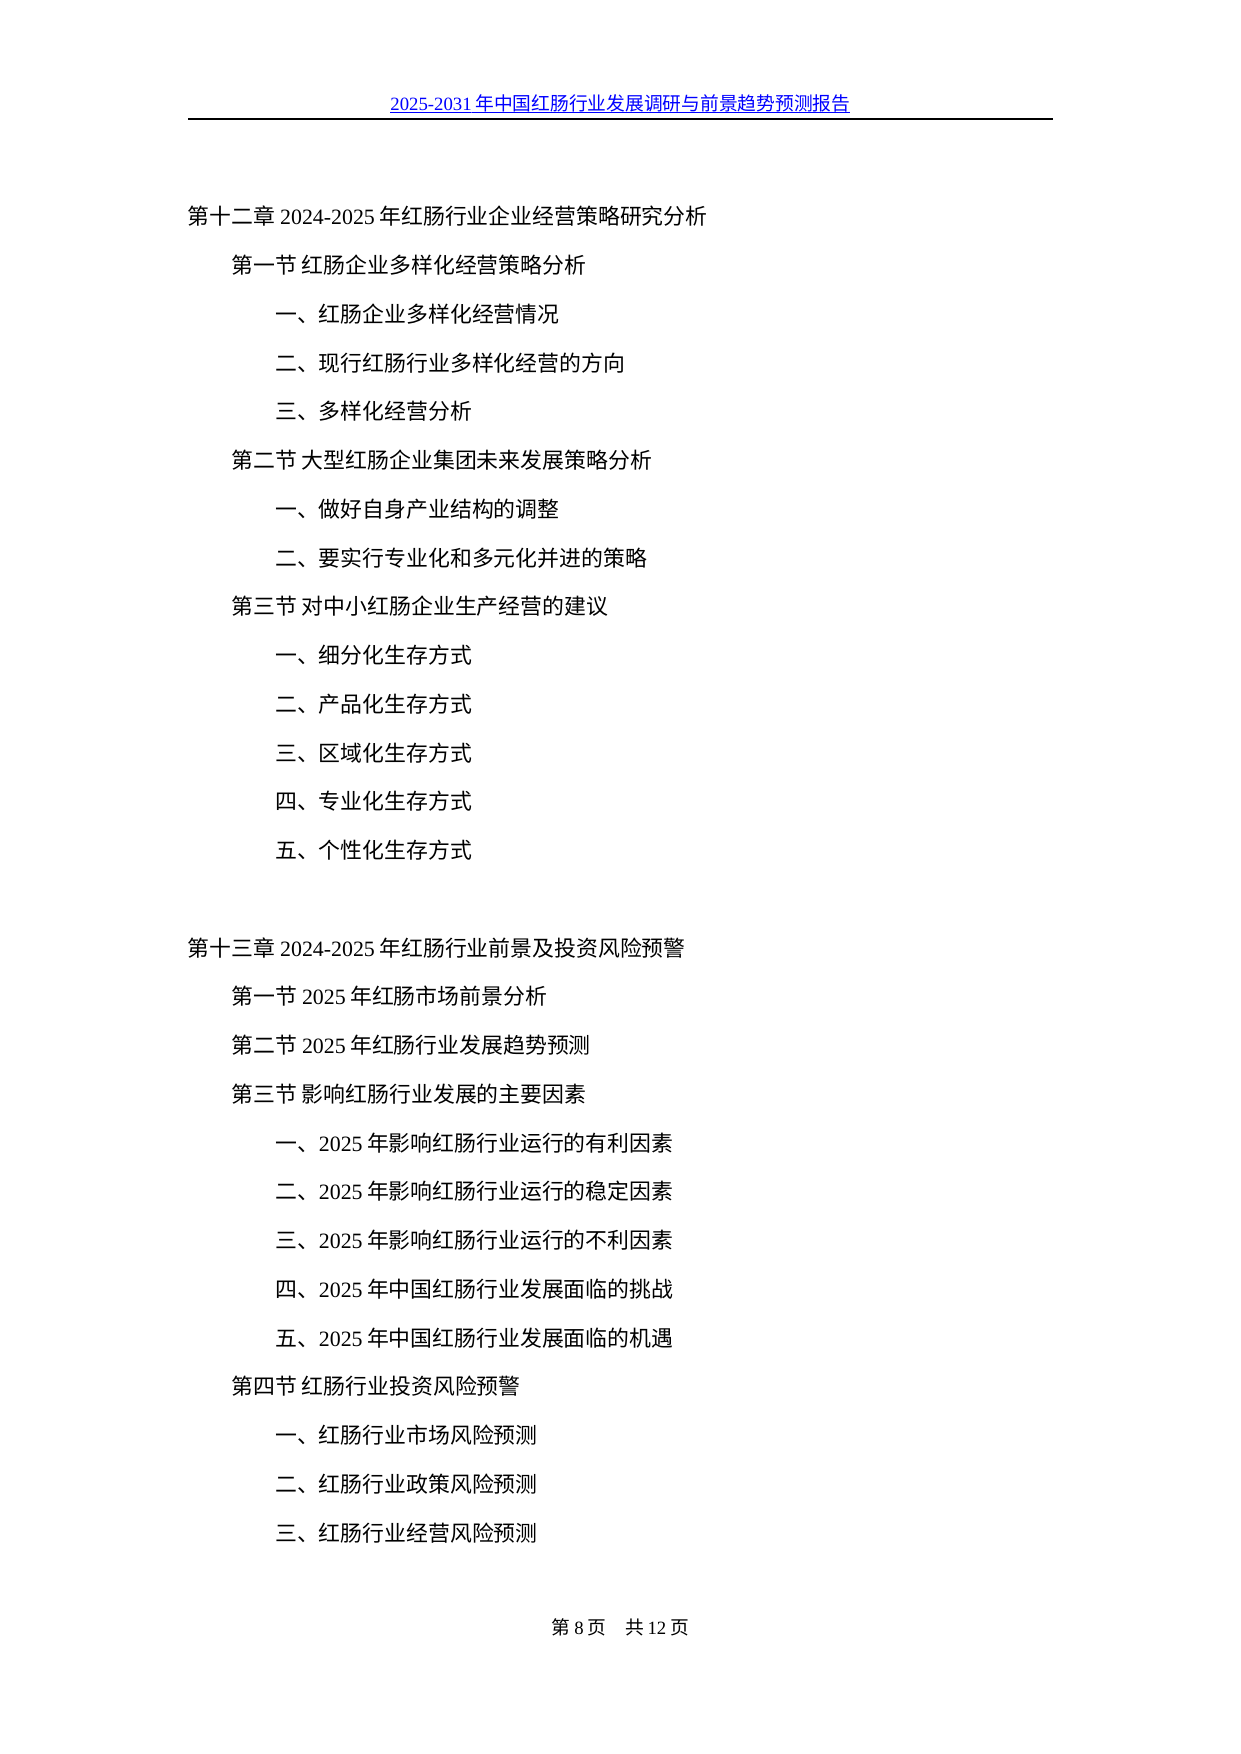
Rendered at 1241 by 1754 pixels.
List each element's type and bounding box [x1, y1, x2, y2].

text [187, 150, 1053, 1548]
